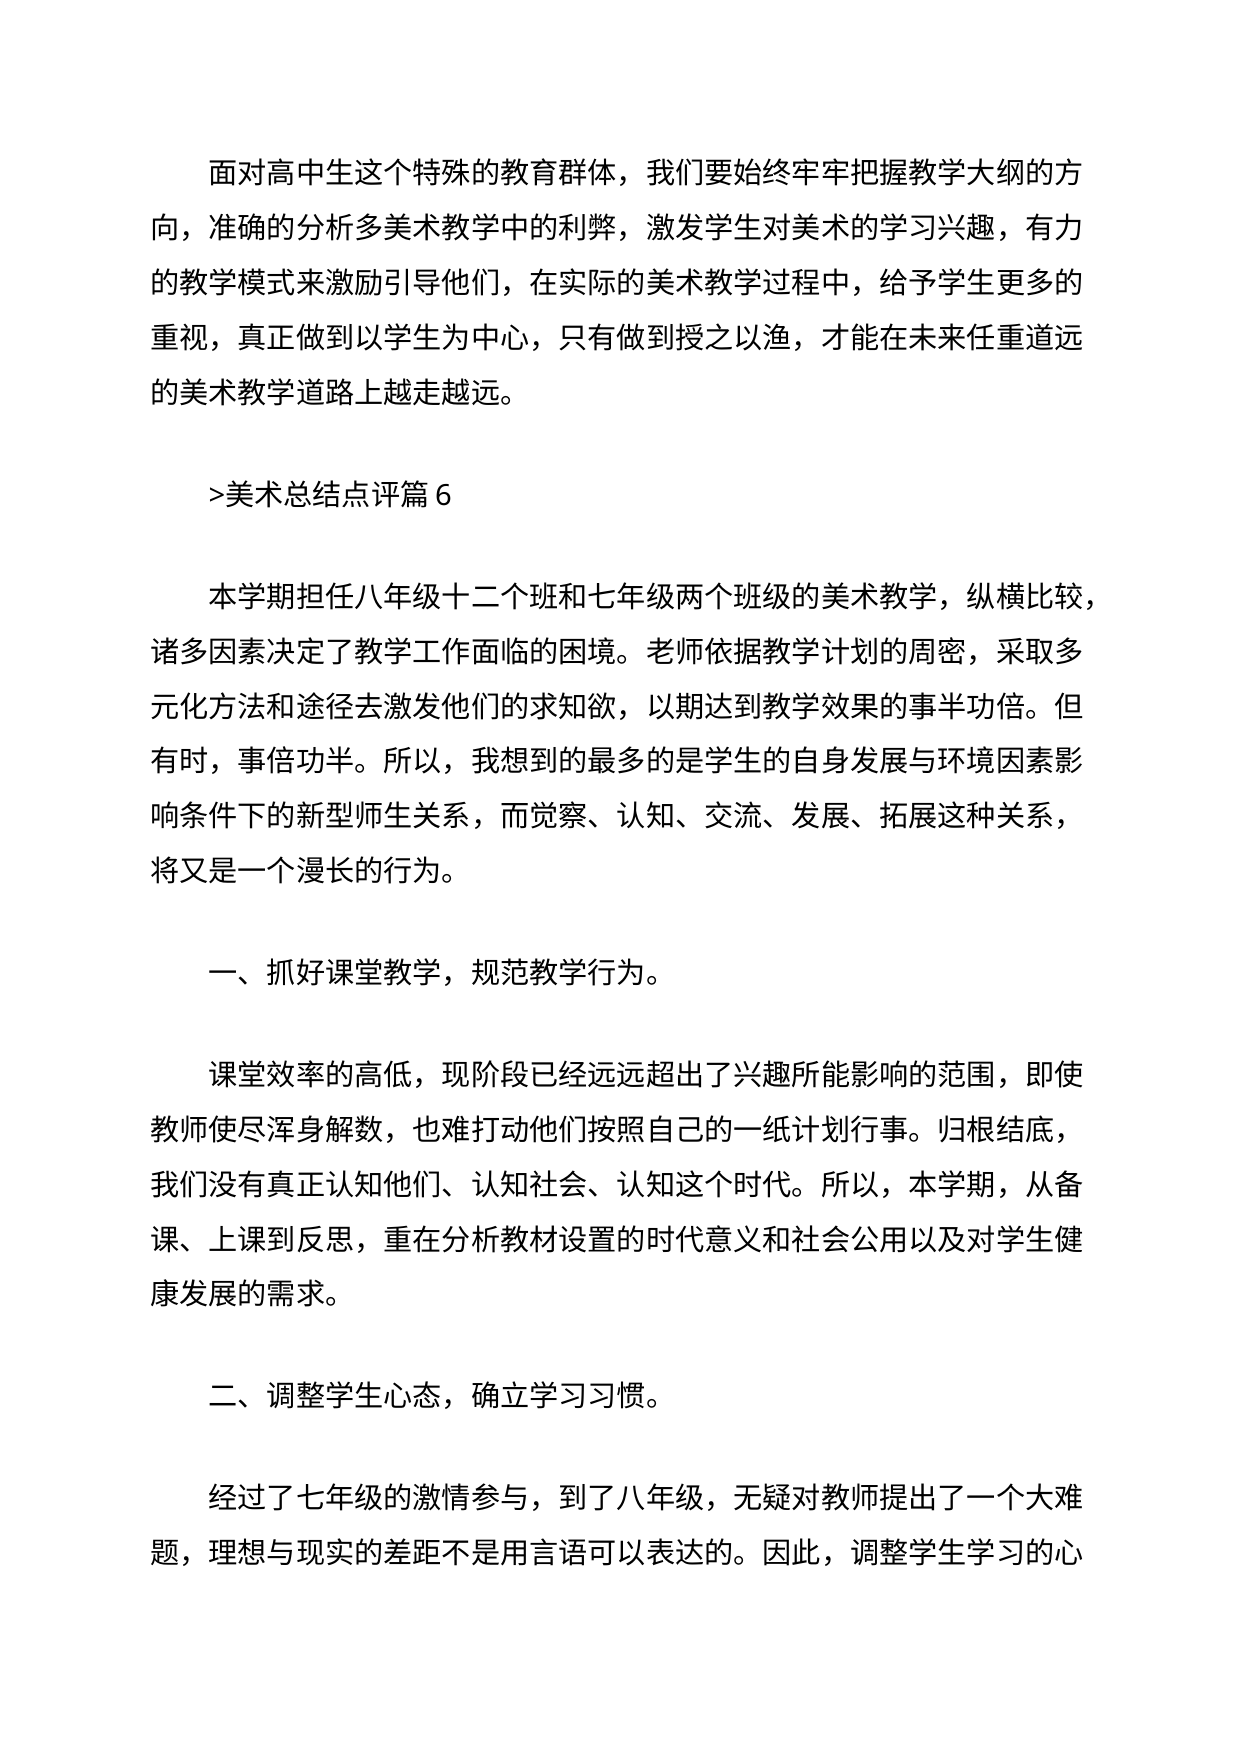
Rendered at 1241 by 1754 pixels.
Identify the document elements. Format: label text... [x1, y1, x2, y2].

text 二、调整学生心态，确立学习习惯。 [150, 1373, 1090, 1415]
text 本学期担任八年级十二个班和七年级两个班级的美术教学，纵横比较，诸多因素决定了教学工作面临的困境。老师依据教学计划的周密，采取多元化方法和途径去激发他们的求知欲，以期达到教学效果的事半功倍。但有时，事倍功半。所以，我想到的最多的是学生的自身发展与环境因素影响条件下的新型师生关系，而觉察、认知、交流、发展、拓展这种关系，将又是一个漫长的行为。 [150, 573, 1090, 890]
text 面对高中生这个特殊的教育群体，我们要始终牢牢把握教学大纲的方向，准确的分析多美术教学中的利弊，激发学生对美术的学习兴趣，有力的教学模式来激励引导他们，在实际的美术教学过程中，给予学生更多的重视，真正做到以学生为中心，只有做到授之以渔，才能在未来任重道远的美术教学道路上越走越远。 [150, 150, 1090, 412]
text 课堂效率的高低，现阶段已经远远超出了兴趣所能影响的范围，即使教师使尽浑身解数，也难打动他们按照自己的一纸计划行事。归根结底，我们没有真正认知他们、认知社会、认知这个时代。所以，本学期，从备课、上课到反思，重在分析教材设置的时代意义和社会公用以及对学生健康发展的需求。 [150, 1051, 1090, 1313]
text >美术总结点评篇6 [150, 471, 1090, 514]
text 一、抓好课堂教学，规范教学行为。 [150, 949, 1090, 992]
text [150, 1474, 1090, 1572]
